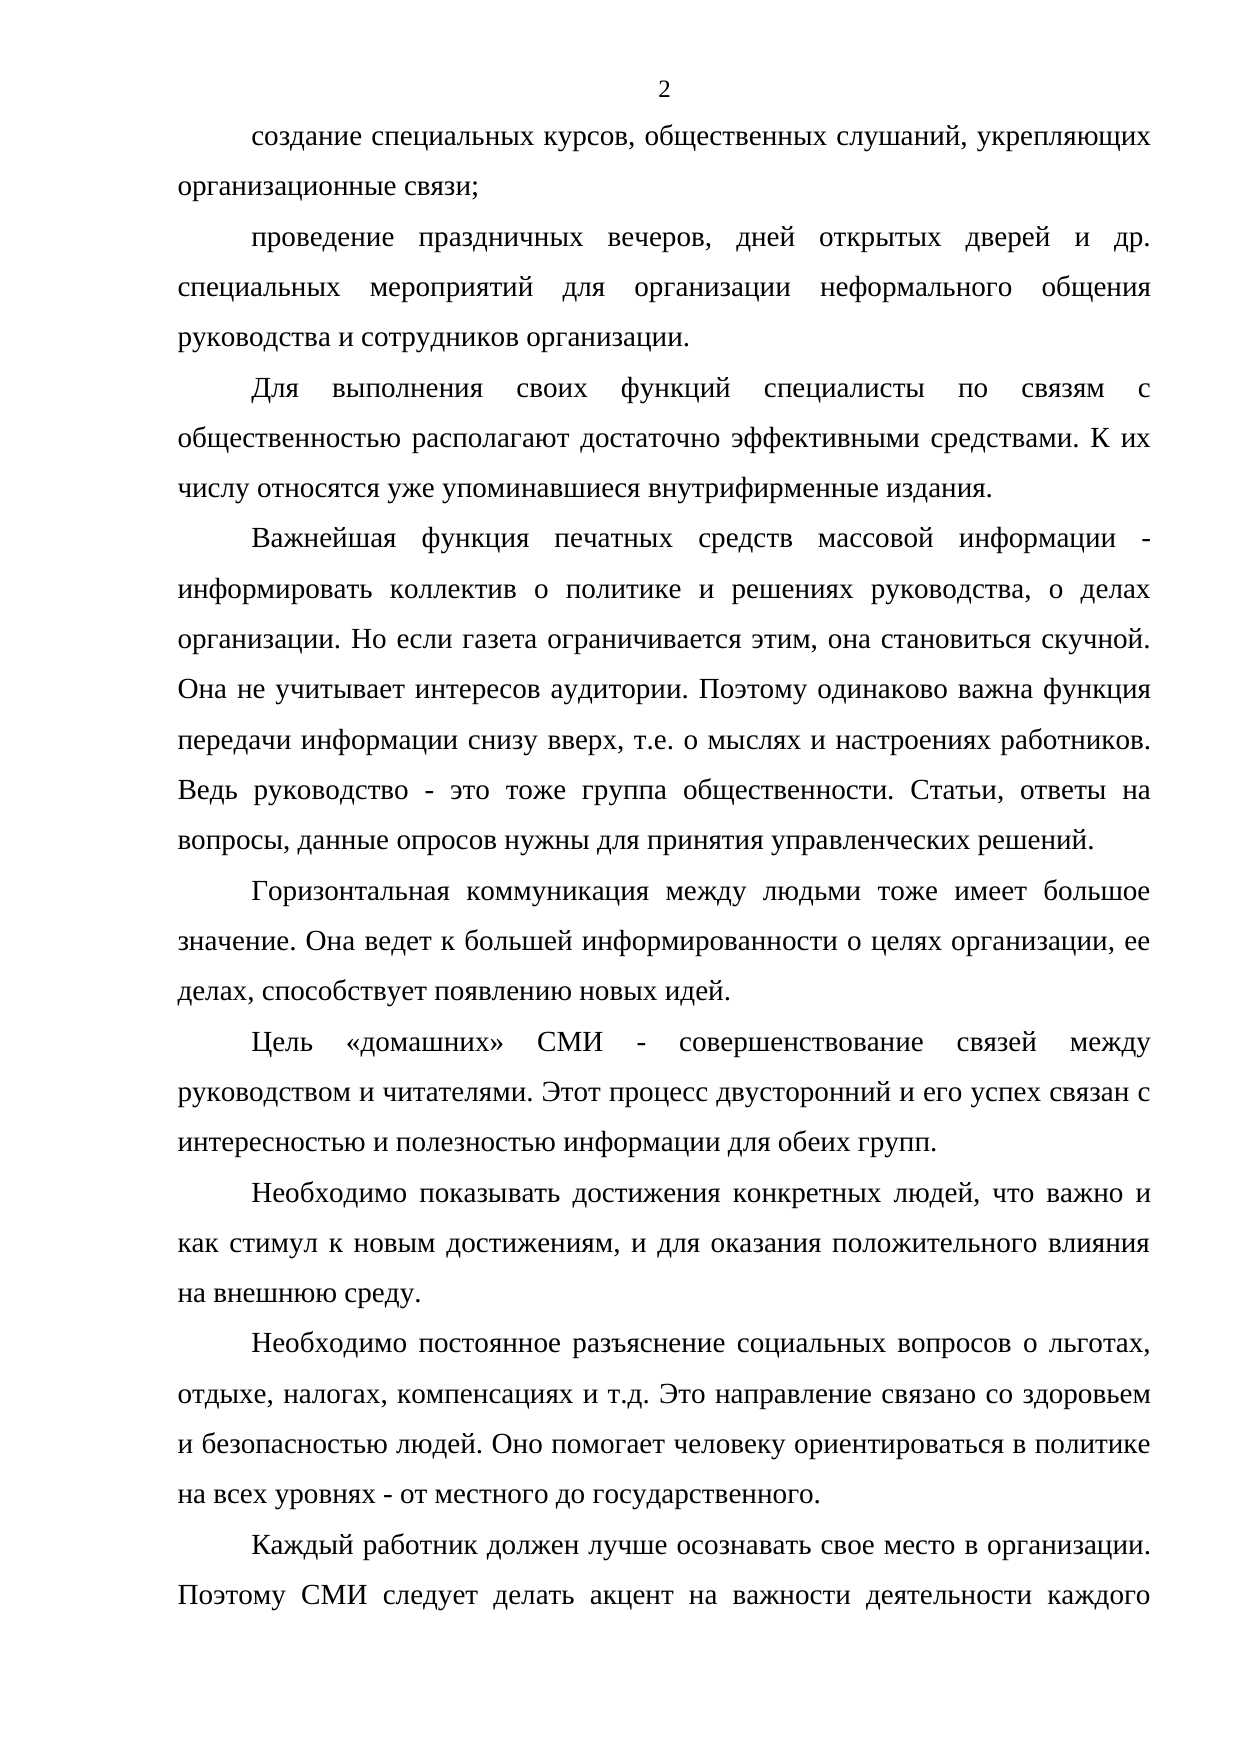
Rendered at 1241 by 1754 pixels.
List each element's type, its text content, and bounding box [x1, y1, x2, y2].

text Необходимо постоянное разъяснение социальных вопросов о льготах, отдыхе, налогах, компенсациях и т.д. Это направление связано со здоровьем и безопасностью людей. Оно помогает человеку ориентироваться в политике на всех уровнях - от местного до государственного. [177, 1326, 1152, 1510]
text Необходимо показывать достижения конкретных людей, что важно и как стимул к новым достижениям, и для оказания положительного влияния на внешнюю среду. [177, 1175, 1152, 1309]
text создание специальных курсов, общественных слушаний, укрепляющих организационные связи; [177, 118, 1152, 202]
text Горизонтальная коммуникация между людьми тоже имеет большое значение. Она ведет к большей информированности о целях организации, ее делах, способствует появлению новых идей. [177, 873, 1152, 1007]
text Цель «домашних» СМИ - совершенствование связей между руководством и читателями. Этот процесс двусторонний и его успех связан с интересностью и полезностью информации для обеих групп. [177, 1024, 1152, 1158]
text проведение праздничных вечеров, дней открытых дверей и др. специальных мероприятий для организации неформального общения руководства и сотрудников организации. [177, 219, 1152, 353]
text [177, 1527, 1152, 1611]
text Для выполнения своих функций специалисты по связям с общественностью располагают достаточно эффективными средствами. К их числу относятся уже упоминавшиеся внутрифирменные издания. [177, 370, 1152, 504]
text Важнейшая функция печатных средств массовой информации - информировать коллектив о политике и решениях руководства, о делах организации. Но если газета ограничивается этим, она становиться скучной. Она не учитывает интересов аудитории. Поэтому одинаково важна функция передачи информации снизу вверх, т.е. о мыслях и настроениях работников. Ведь руководство - это тоже группа общественности. Статьи, ответы на вопросы, данные опросов нужны для принятия управленческих решений. [177, 521, 1152, 856]
